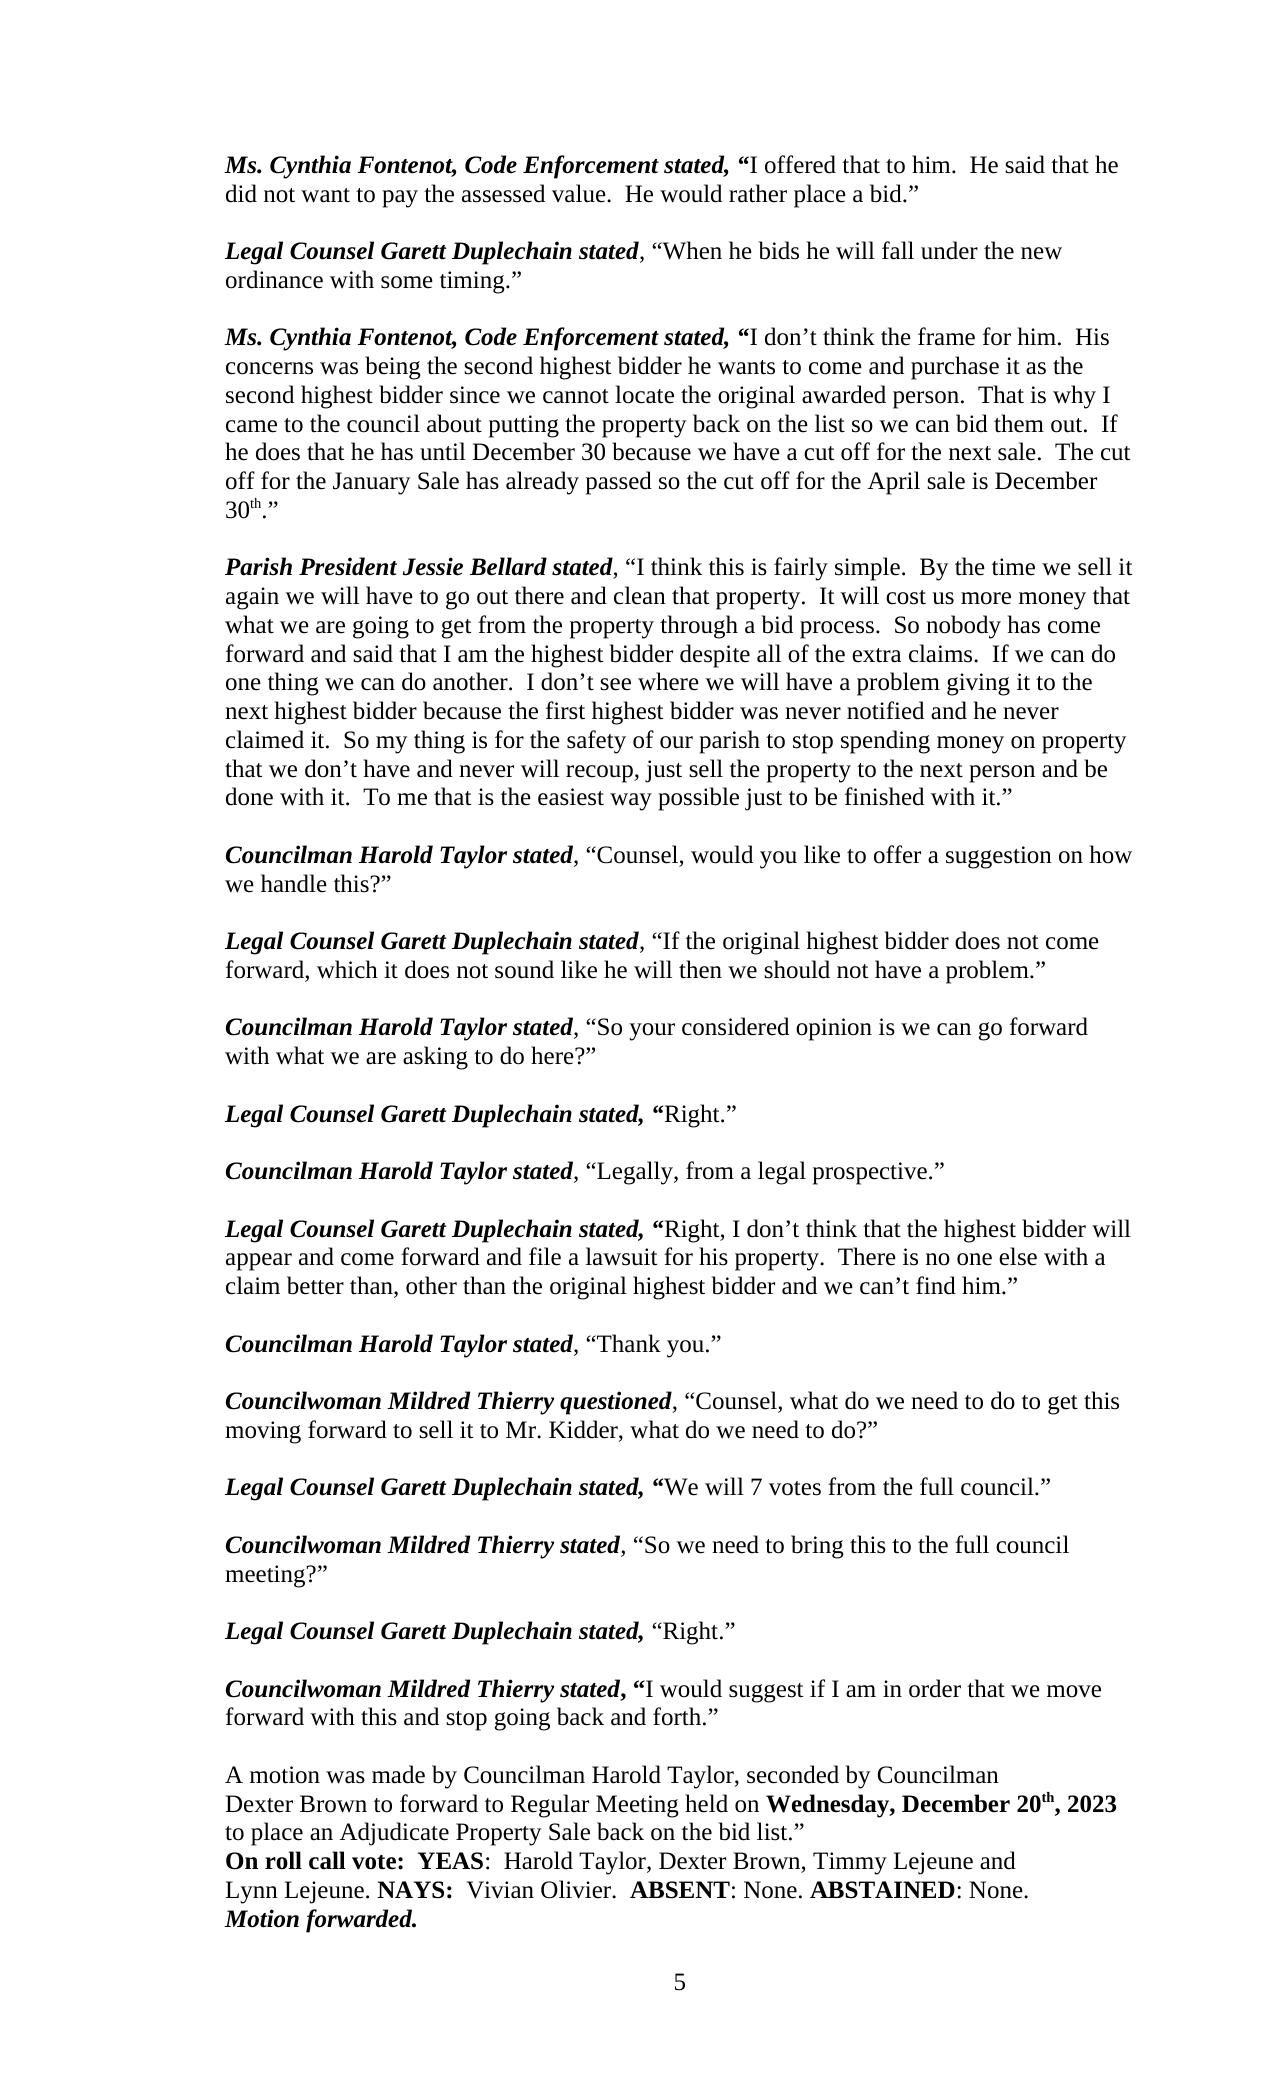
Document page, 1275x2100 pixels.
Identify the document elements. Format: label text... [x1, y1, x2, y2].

text Legal Counsel Garett Duplechain stated, “If the original highest bidder does not come forward, which it does not sound like he will then we should not have a problem.” [225, 926, 1134, 984]
list On roll call vote: YEAS: Harold Taylor, Dexter Brown, Timmy Lejeune and [225, 1846, 1134, 1875]
text Councilman Harold Taylor stated, “Legally, from a legal prospective.” [225, 1156, 1134, 1185]
text Councilman Harold Taylor stated, “So your considered opinion is we can go forward with what we are asking to do here?” [225, 1012, 1134, 1070]
text A motion was made by Councilman Harold Taylor, seconded by Councilman [225, 1760, 1134, 1789]
text Councilman Harold Taylor stated, “Thank you.” [225, 1329, 1134, 1357]
text Dexter Brown to forward to Regular Meeting held on Wednesday, December 20th, 2023 to place an Adjudicate Property Sale back on the bid list.” [225, 1789, 1134, 1846]
text Parish President Jessie Bellard stated, “I think this is fairly simple. By the time we sell it again we will have to go out there and clean that property. It will cost us more money that what we are going to get from the property through a bid process. So nobody has come forward and said that I am the highest bidder despite all of the extra claims. If we can do one thing we can do another. I don’t see where we will have a problem giving it to the next highest bidder because the first highest bidder was never notified and he never claimed it. So my thing is for the safety of our parish to stop spending money on property that we don’t have and never will recoup, just sell the property to the next person and be done with it. To me that is the easiest way possible just to be finished with it.” [225, 552, 1134, 811]
text Legal Counsel Garett Duplechain stated, “When he bids he will fall under the new ordinance with some timing.” [225, 236, 1134, 294]
text Ms. Cynthia Fontenot, Code Enforcement stated, “I offered that to him. He said that he did not want to pay the assessed value. He would rather place a bid.” [225, 150, 1134, 207]
text Legal Counsel Garett Duplechain stated, “Right.” [225, 1616, 1134, 1645]
text Ms. Cynthia Fontenot, Code Enforcement stated, “I don’t think the frame for him. His concerns was being the second highest bidder he wants to come and purchase it as the second highest bidder since we cannot locate the original awarded person. That is why I came to the council about putting the property back on the list so we can bid them out. If he does that he has until December 30 because we have a cut off for the next sale. The cut off for the January Sale has already passed so the cut off for the April sale is December 30th.” [225, 322, 1134, 524]
list Lynn Lejeune. NAYS: Vivian Olivier. ABSENT: None. ABSTAINED: None. [225, 1875, 1134, 1904]
text Councilman Harold Taylor stated, “Counsel, would you like to offer a suggestion on how we handle this?” [225, 840, 1134, 897]
text Councilwoman Mildred Thierry stated, “I would suggest if I am in order that we move forward with this and stop going back and forth.” [225, 1674, 1134, 1731]
text Councilwoman Mildred Thierry stated, “So we need to bring this to the full council meeting?” [225, 1530, 1134, 1587]
text Legal Counsel Garett Duplechain stated, “Right, I don’t think that the highest bidder will appear and come forward and file a lawsuit for his property. There is no one else with a claim better than, other than the original highest bidder and we can’t find him.” [225, 1214, 1134, 1300]
text Motion forwarded. [225, 1904, 1238, 1932]
text Legal Counsel Garett Duplechain stated, “We will 7 votes from the full council.” [225, 1472, 1134, 1501]
text Legal Counsel Garett Duplechain stated, “Right.” [225, 1099, 1134, 1127]
text Councilwoman Mildred Thierry questioned, “Counsel, what do we need to do to get this moving forward to sell it to Mr. Kidder, what do we need to do?” [225, 1386, 1134, 1444]
